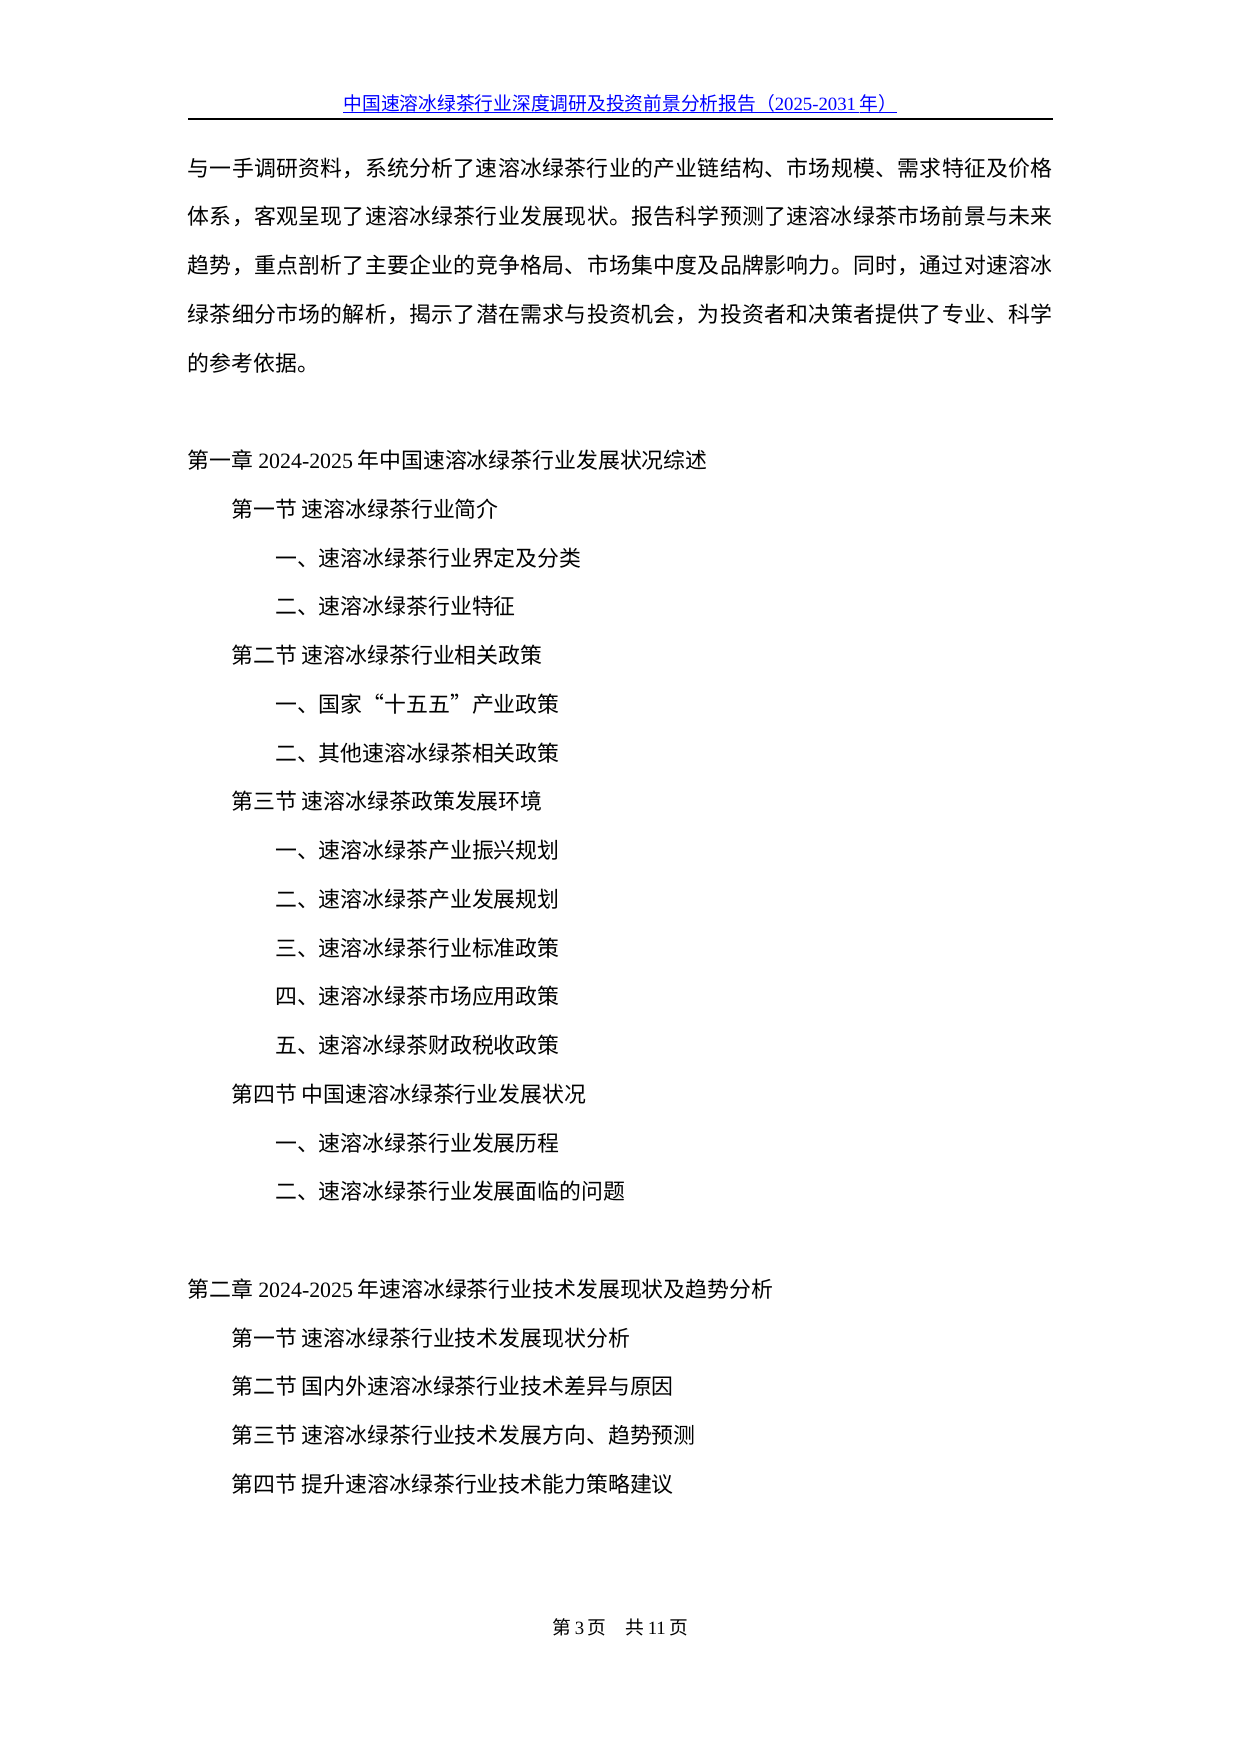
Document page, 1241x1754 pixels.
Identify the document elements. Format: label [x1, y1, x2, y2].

text [187, 150, 1053, 1499]
